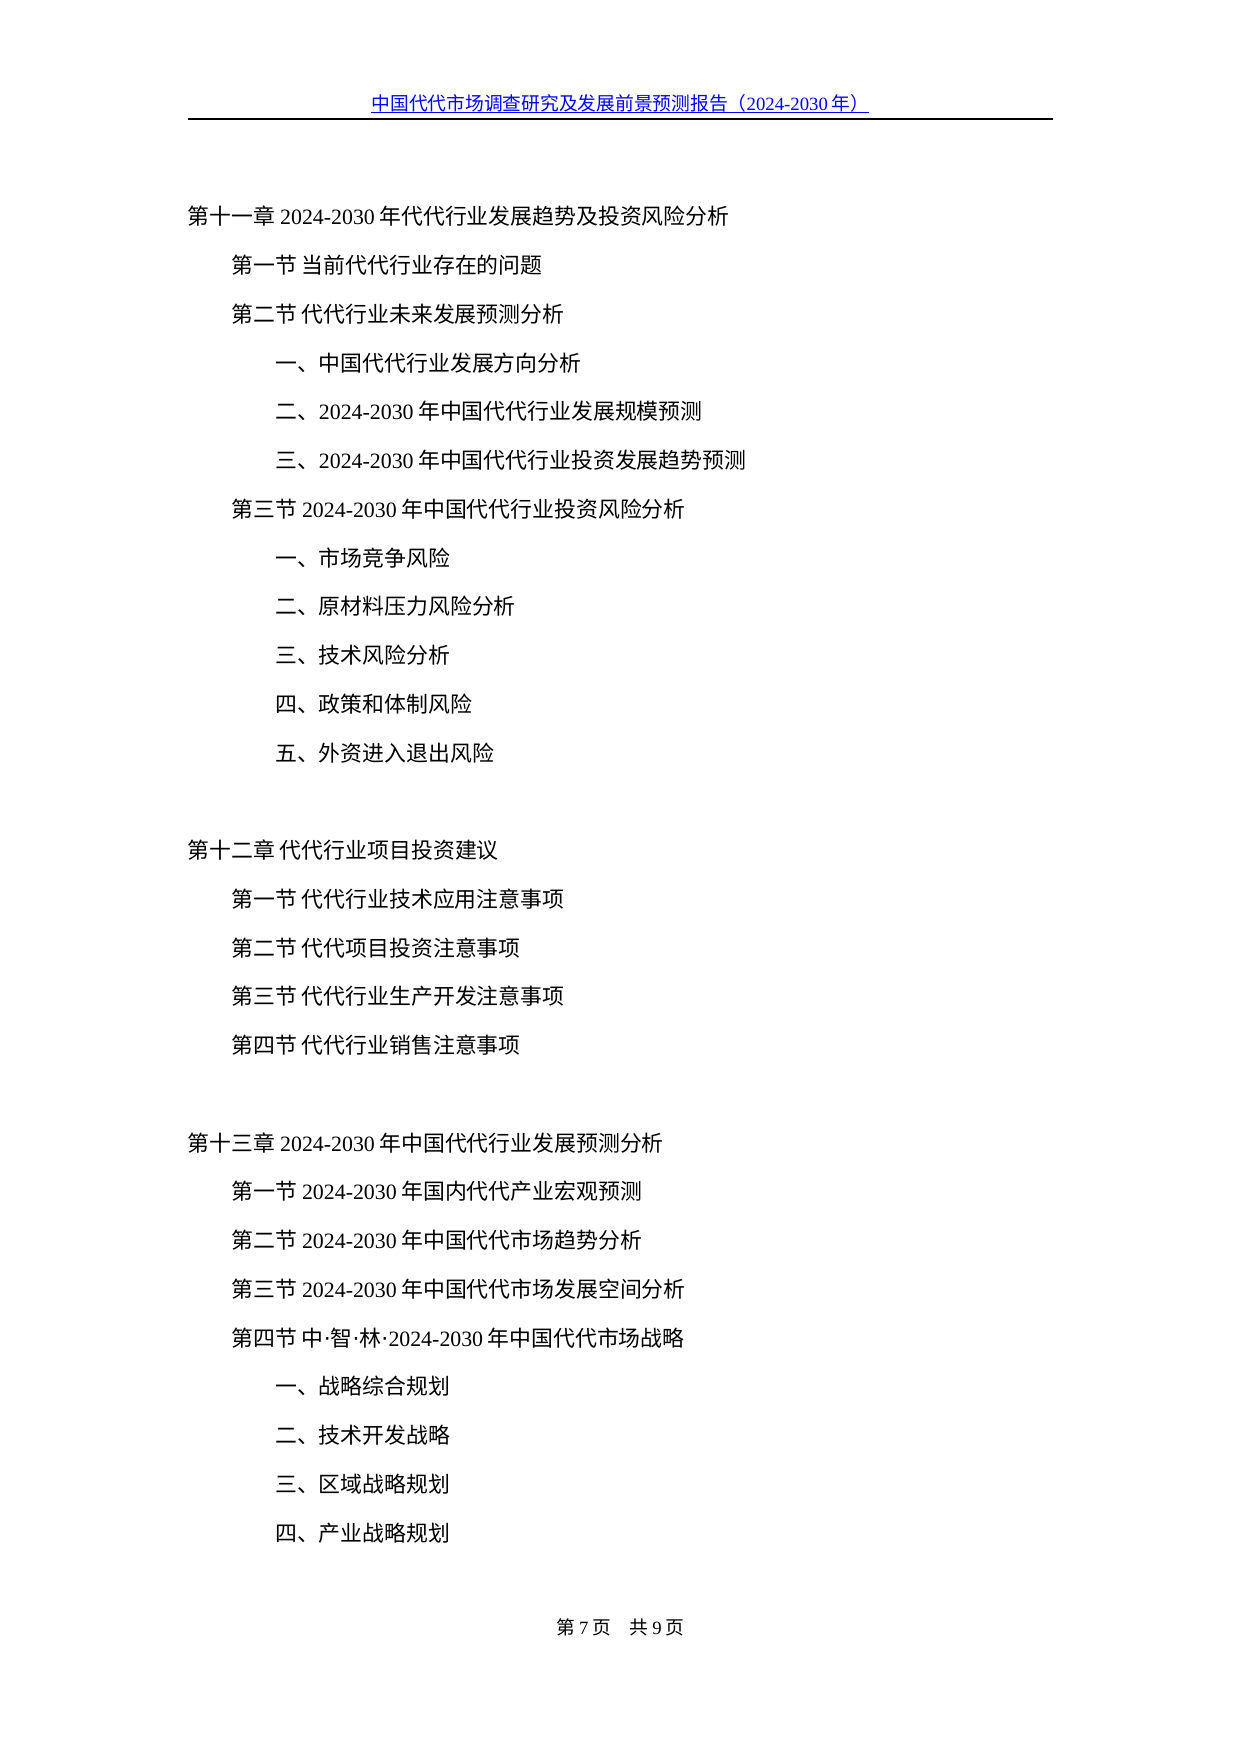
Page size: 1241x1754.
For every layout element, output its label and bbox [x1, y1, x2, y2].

text [187, 150, 1053, 1548]
